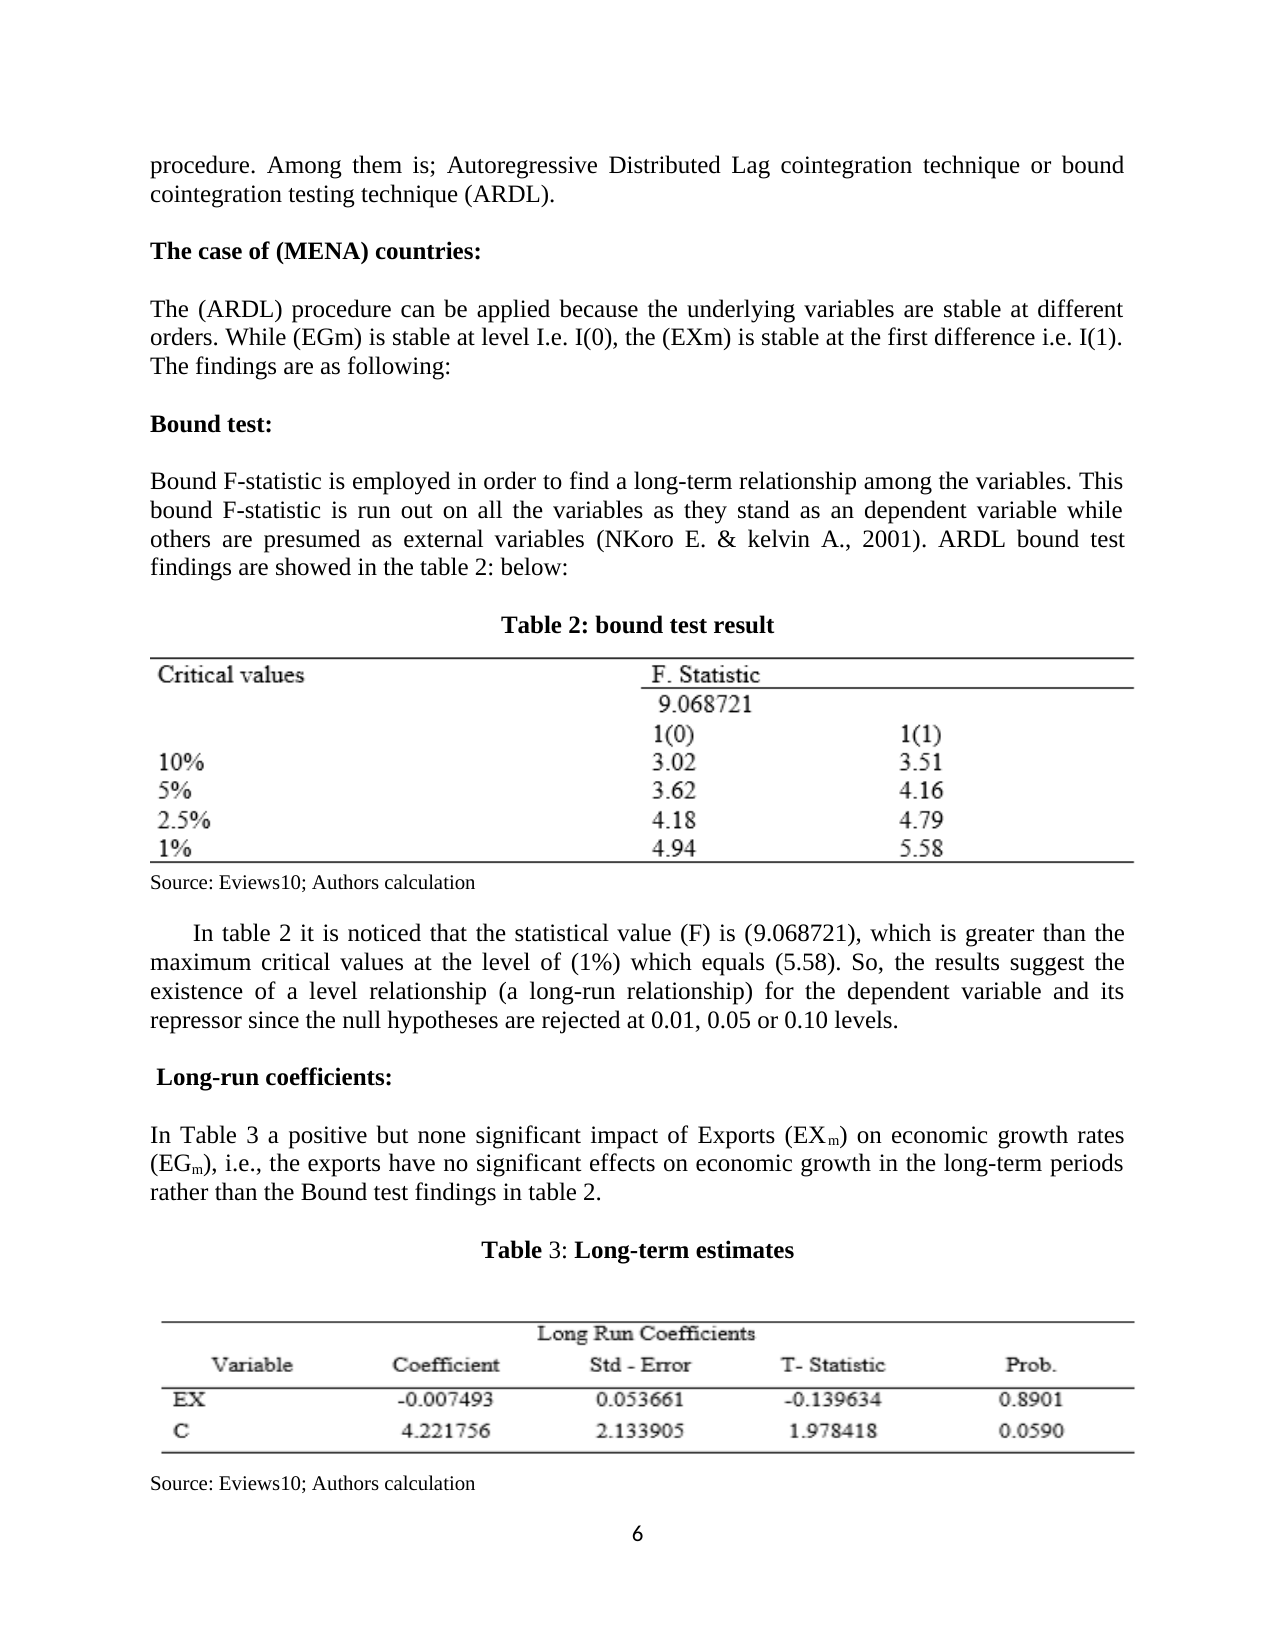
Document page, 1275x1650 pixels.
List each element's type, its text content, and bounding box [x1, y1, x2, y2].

text Table 2: bound test result [150, 610, 1125, 639]
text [150, 150, 1125, 207]
text Bound test: [150, 409, 1125, 437]
text Bound F-statistic is employed in order to find a long-term relationship among the variables. This bound F-statistic is run out on all the variables as they stand as an dependent variable while others are presumed as external variables (NKoro E. & kelvin A., 2001). ARDL bound test findings are showed in the table 2: below: [150, 466, 1125, 581]
picture [150, 1321, 1139, 1457]
text Source: Eviews10; Authors calculation [150, 1471, 1125, 1495]
text In Table 3 a positive but none significant impact of Exports (EXm) on economic growth rates (EGm), i.e., the exports have no significant effects on economic growth in the long-term periods rather than the Bound test findings in table 2. [150, 1120, 1125, 1206]
text Source: Eviews10; Authors calculation [150, 871, 1125, 894]
text Long-run coefficients: [150, 1062, 1125, 1091]
text The (ARDL) procedure can be applied because the underlying variables are stable at different orders. While (EGm) is stable at level I.e. I(0), the (EXm) is stable at the first difference i.e. I(1). The findings are as following: [150, 294, 1125, 380]
text Table 3: Long-term estimates [150, 1235, 1125, 1263]
picture [150, 653, 1139, 871]
text In table 2 it is noticed that the statistical value (F) is (9.068721), which is greater than the maximum critical values at the level of (1%) which equals (5.58). So, the results suggest the existence of a level relationship (a long-run relationship) for the dependent variable and its repressor since the null hypotheses are rejected at 0.01, 0.05 or 0.10 levels. [150, 918, 1125, 1033]
text The case of (MENA) countries: [150, 236, 1125, 265]
